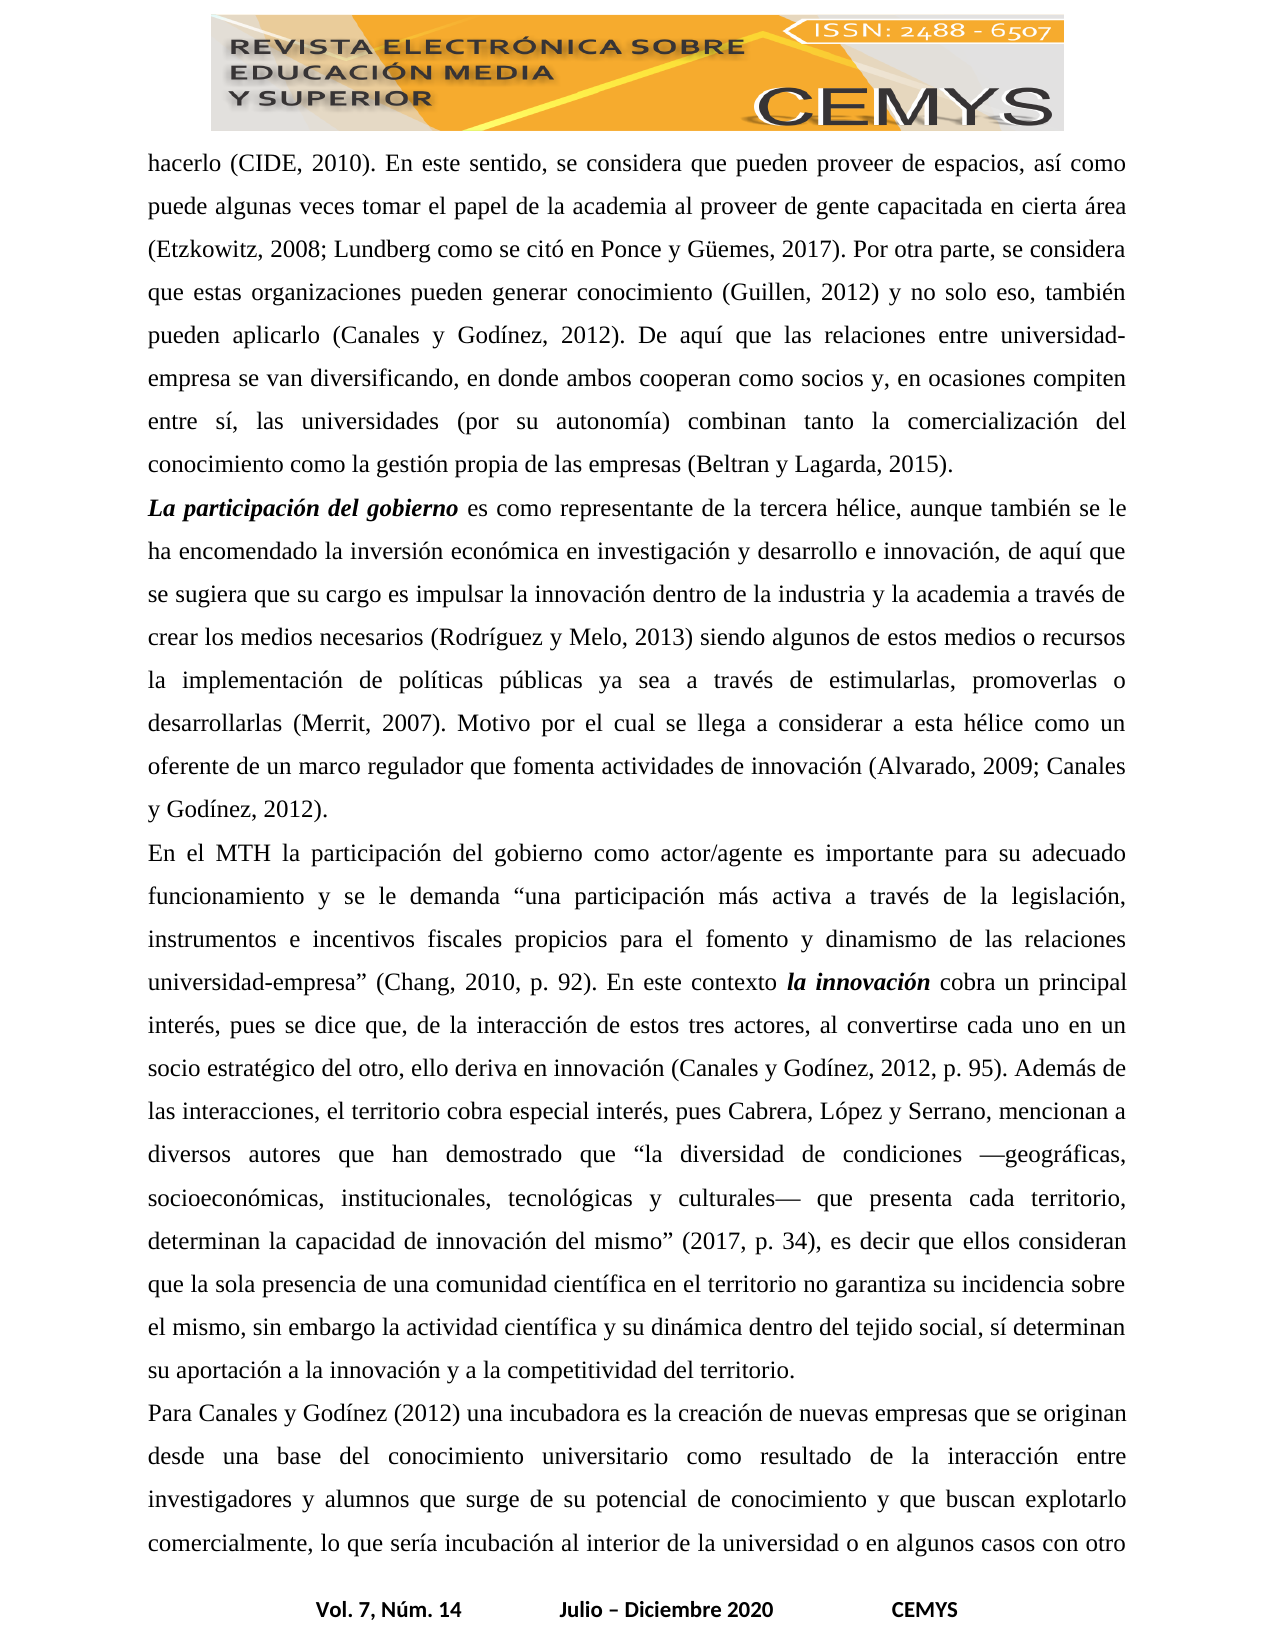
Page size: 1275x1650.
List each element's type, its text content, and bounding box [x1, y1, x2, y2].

text La participación del gobierno es como representante de la tercera hélice, aunque también se le ha encomendado la inversión económica en investigación y desarrollo e innovación, de aquí que se sugiera que su cargo es impulsar la innovación dentro de la industria y la academia a través de crear los medios necesarios (Rodríguez y Melo, 2013) siendo algunos de estos medios o recursos la implementación de políticas públicas ya sea a través de estimularlas, promoverlas o desarrollarlas (Merrit, 2007). Motivo por el cual se llega a considerar a esta hélice como un oferente de un marco regulador que fomenta actividades de innovación (Alvarado, 2009; Canales y Godínez, 2012). [148, 493, 1127, 823]
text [148, 148, 1127, 478]
text En el MTH la participación del gobierno como actor/agente es importante para su adecuado funcionamiento y se le demanda “una participación más activa a través de la legislación, instrumentos e incentivos fiscales propicios para el fomento y dinamismo de las relaciones universidad-empresa” (Chang, 2010, p. 92). En este contexto la innovación cobra un principal interés, pues se dice que, de la interacción de estos tres actores, al convertirse cada uno en un socio estratégico del otro, ello deriva en innovación (Canales y Godínez, 2012, p. 95). Además de las interacciones, el territorio cobra especial interés, pues Cabrera, López y Serrano, mencionan a diversos autores que han demostrado que “la diversidad de condiciones —geográficas, socioeconómicas, institucionales, tecnológicas y culturales— que presenta cada territorio, determinan la capacidad de innovación del mismo” (2017, p. 34), es decir que ellos consideran que la sola presencia de una comunidad científica en el territorio no garantiza su incidencia sobre el mismo, sin embargo la actividad científica y su dinámica dentro del tejido social, sí determinan su aportación a la innovación y a la competitividad del territorio. [148, 838, 1127, 1384]
picture [211, 14, 1064, 131]
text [148, 1398, 1127, 1556]
